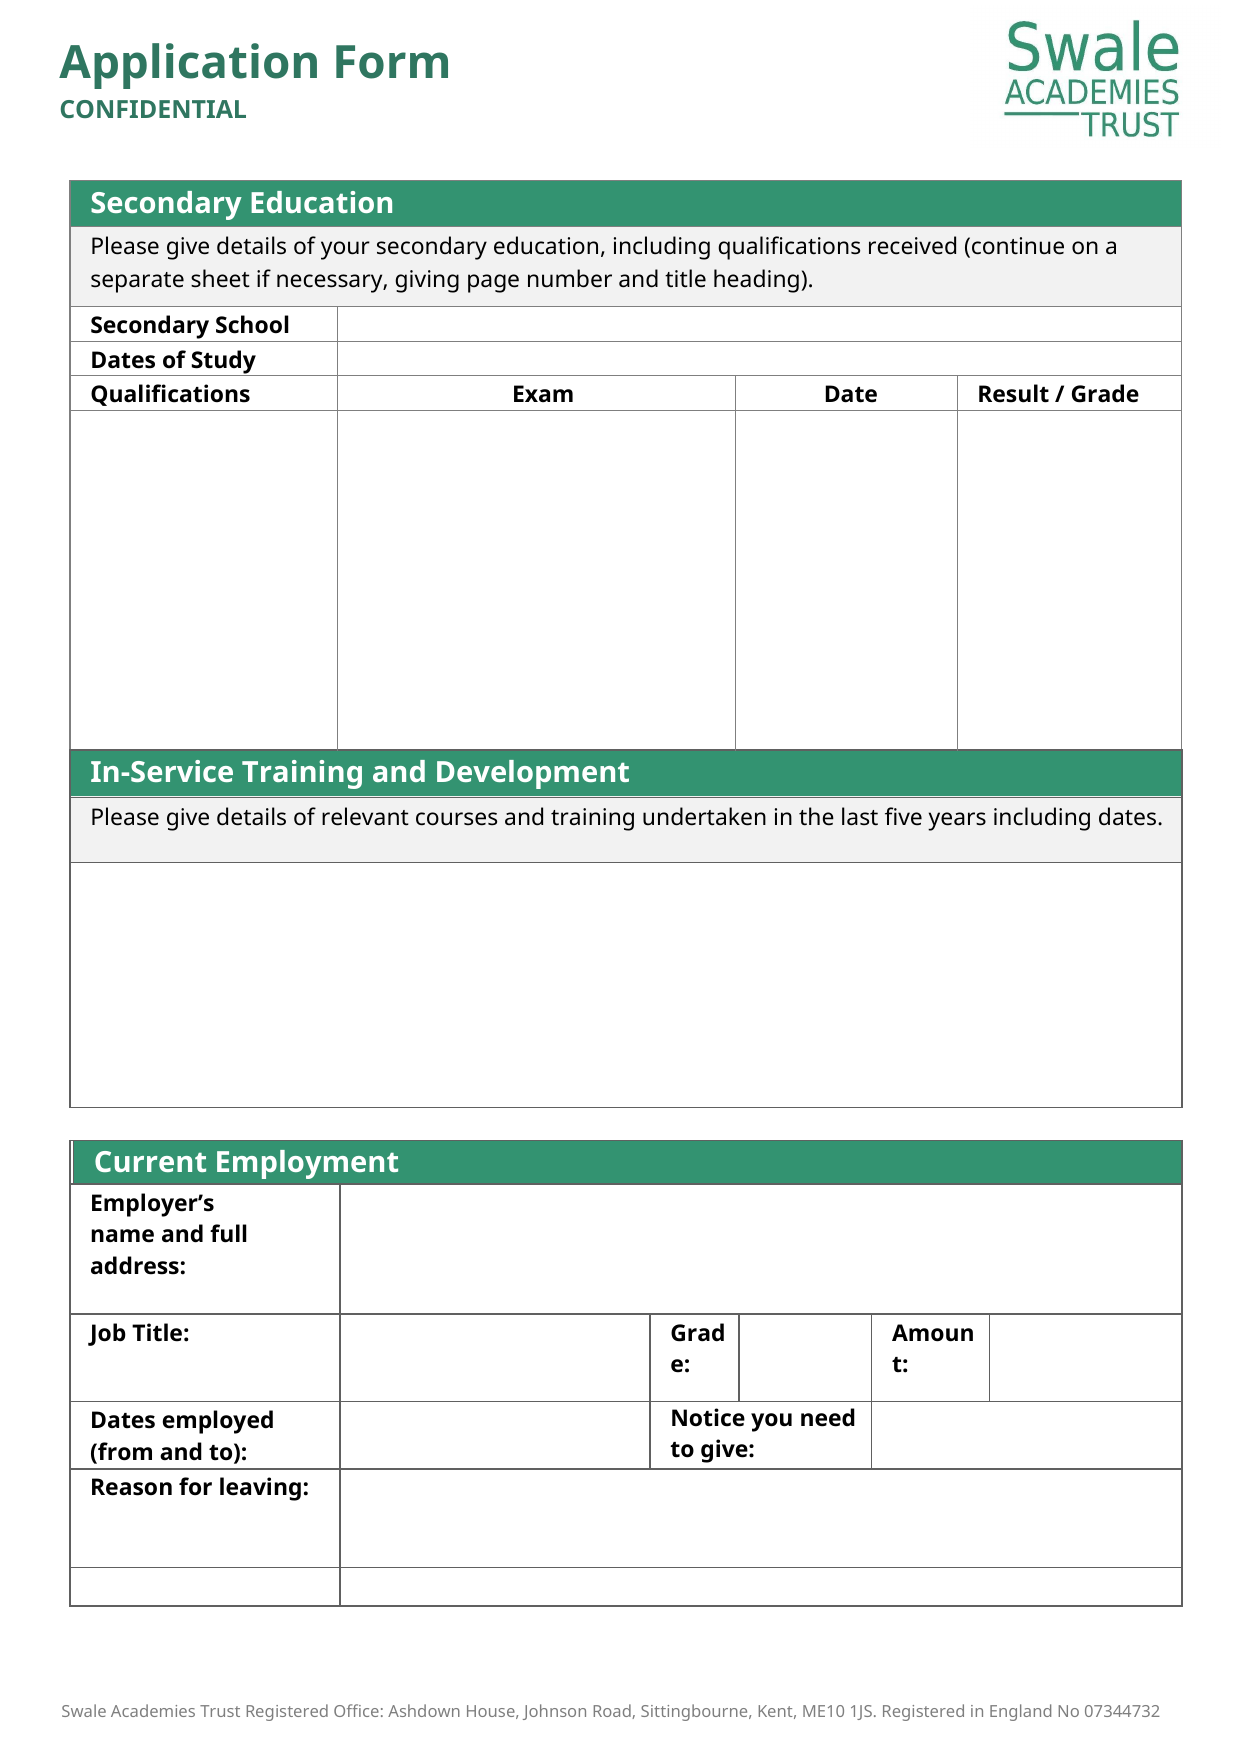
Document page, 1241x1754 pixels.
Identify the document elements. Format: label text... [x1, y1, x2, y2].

table_cell [341, 1470, 1181, 1566]
table_header Current Employment [74, 1141, 1181, 1183]
table_cell Please give details of relevant courses and training undertaken in the last five years including dates. [71, 798, 1181, 862]
table_cell Qualifications [71, 376, 337, 410]
table_cell Secondary School [71, 307, 337, 341]
table_cell [341, 1315, 649, 1401]
table_cell Grade: [651, 1315, 738, 1401]
table_cell In-Service Training and Development [71, 751, 1181, 796]
table_cell [338, 411, 735, 749]
table_cell Please give details of your secondary education, including qualifications received (continue on a separate sheet if necessary, giving page number and title heading). [71, 227, 1181, 306]
table_cell Secondary Education [71, 181, 1181, 226]
table_cell [872, 1402, 1181, 1468]
table_cell [341, 1185, 1181, 1313]
table_cell Dates of Study [71, 342, 337, 375]
table_cell Exam [338, 376, 735, 410]
table_cell Result / Grade [958, 376, 1181, 410]
table_cell [958, 411, 1181, 749]
table_cell Dates employed (from and to): [71, 1402, 339, 1468]
table_cell [341, 1568, 1181, 1605]
table_cell [990, 1315, 1181, 1401]
table_cell Amount: [872, 1315, 989, 1401]
table_cell Date [736, 376, 957, 410]
table_cell Employer’s name and full address: [71, 1185, 339, 1313]
table_cell Notice you need to give: [651, 1402, 871, 1468]
table_cell [740, 1315, 871, 1401]
table_cell [71, 411, 337, 749]
table_cell [338, 342, 1181, 375]
table_cell Reason for leaving: [71, 1470, 339, 1566]
table_cell Job Title: [71, 1315, 339, 1401]
table_cell [736, 411, 957, 749]
table_cell [71, 1568, 339, 1605]
picture [970, 5, 1222, 148]
table_cell [341, 1402, 649, 1468]
table_cell [338, 307, 1181, 341]
table_cell [71, 863, 1181, 1107]
